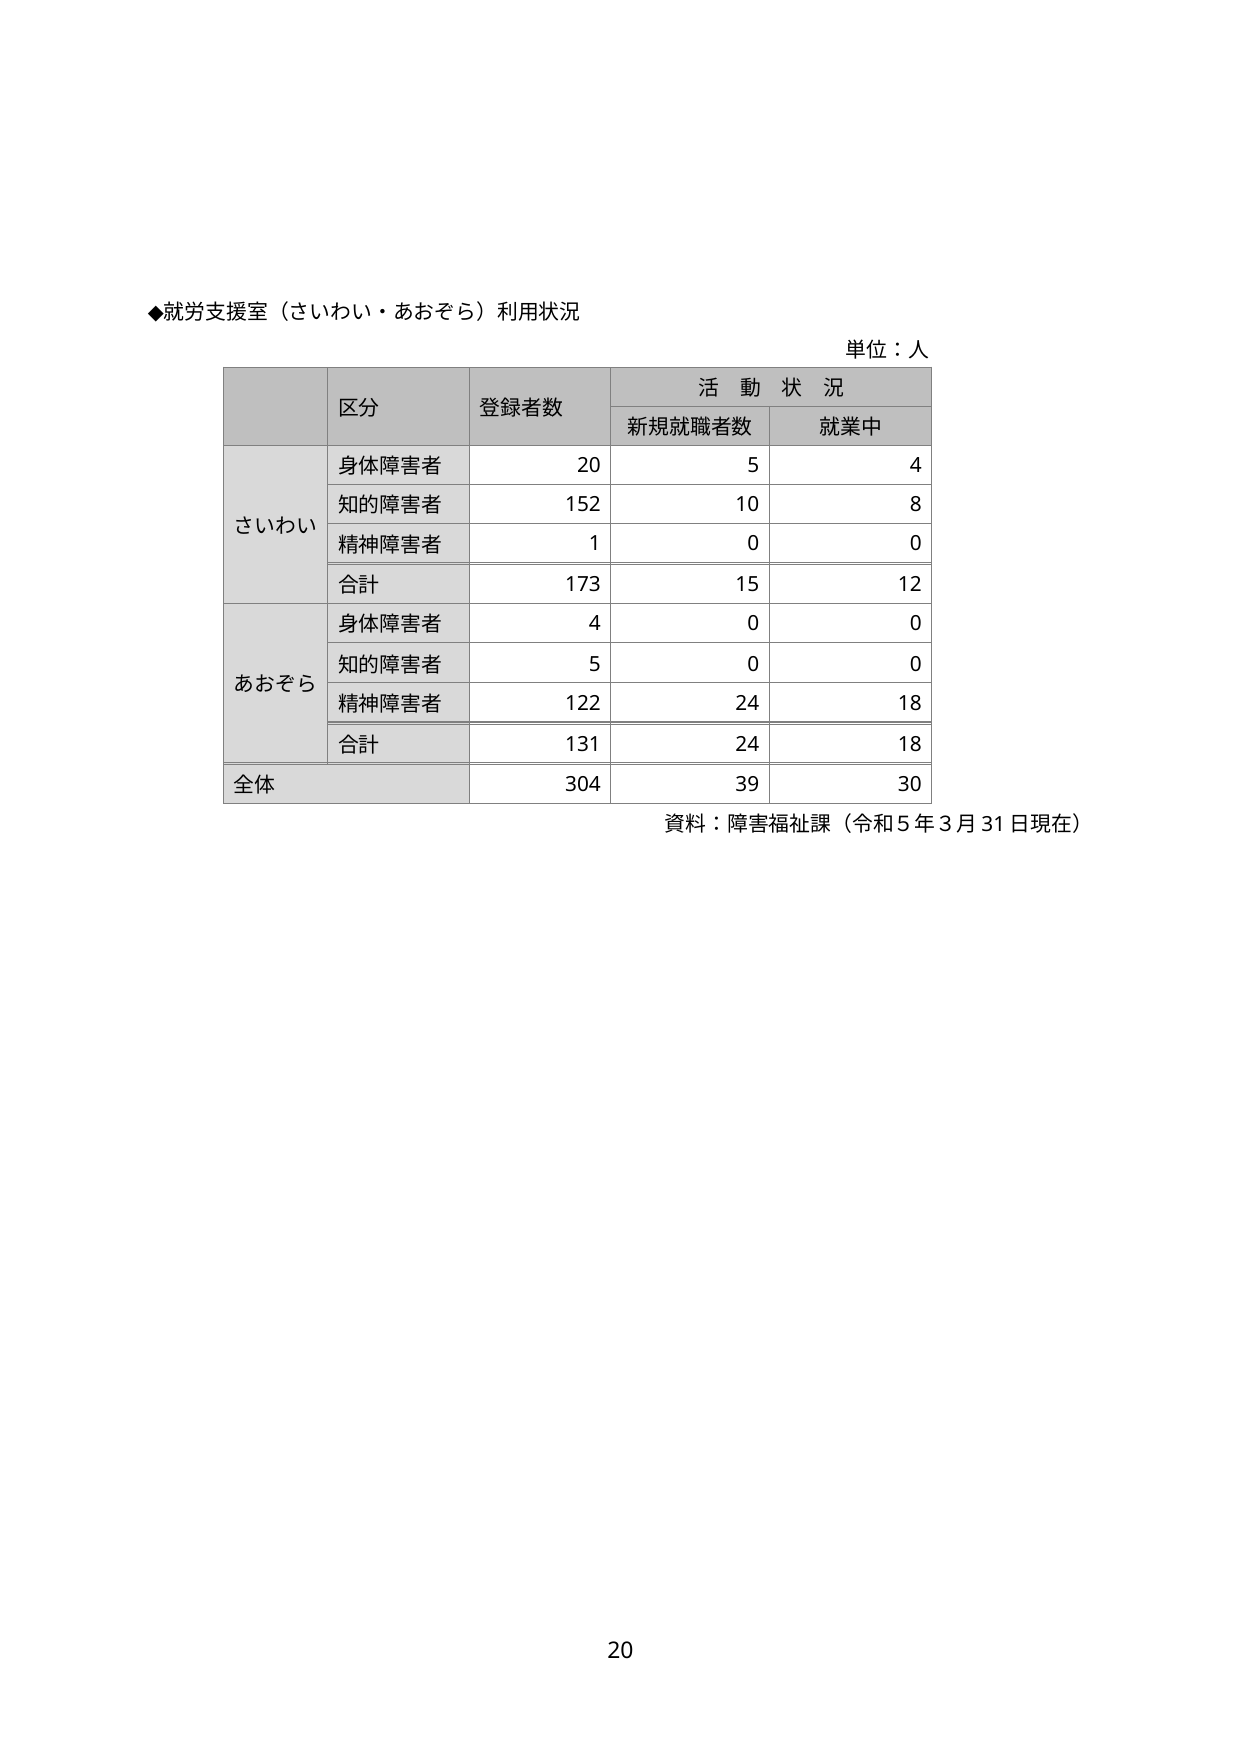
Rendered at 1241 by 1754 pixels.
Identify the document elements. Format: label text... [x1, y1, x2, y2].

table_cell 知的障害者 [328, 485, 469, 523]
table_cell 18 [770, 683, 931, 721]
table_cell 173 [470, 565, 610, 603]
table_cell 24 [611, 725, 769, 762]
table_cell 5 [611, 446, 769, 484]
table_cell 122 [470, 683, 610, 721]
table_header 区分 [328, 368, 469, 445]
table_cell 30 [770, 765, 931, 803]
table_cell さいわい [224, 446, 327, 603]
table_cell 新規就職者数 [611, 407, 769, 445]
table_cell 身体障害者 [328, 604, 469, 642]
table_cell 1 [470, 524, 610, 562]
table_cell 131 [470, 725, 610, 762]
table_header [224, 368, 327, 445]
table_cell 就業中 [770, 407, 931, 445]
table_cell 全体 [224, 765, 469, 803]
table_cell 304 [470, 765, 610, 803]
table_cell 合計 [328, 565, 469, 603]
text 資料：障害福祉課（令和５年３月31日現在） [148, 804, 1092, 841]
table_cell 39 [611, 765, 769, 803]
table_cell 8 [770, 485, 931, 523]
table_cell あおぞら [224, 604, 327, 762]
table_cell 5 [470, 643, 610, 682]
text ◆就労支援室（さいわい・あおぞら）利用状況 [148, 292, 1092, 329]
table_cell 4 [770, 446, 931, 484]
table_cell 20 [470, 446, 610, 484]
table_cell 4 [470, 604, 610, 642]
table_cell 0 [770, 524, 931, 562]
table_cell 0 [611, 524, 769, 562]
table_cell 精神障害者 [328, 683, 469, 721]
table_cell 15 [611, 565, 769, 603]
table_cell 0 [770, 604, 931, 642]
text 単位：人 [148, 329, 1009, 367]
table_cell 18 [770, 725, 931, 762]
table_cell 152 [470, 485, 610, 523]
table_header 活 動 状 況 [611, 368, 931, 406]
table_cell 12 [770, 565, 931, 603]
table_cell 0 [611, 604, 769, 642]
table_cell 精神障害者 [328, 524, 469, 562]
table_cell 身体障害者 [328, 446, 469, 484]
table_cell 合計 [328, 725, 469, 762]
table_cell 24 [611, 683, 769, 721]
table_header 登録者数 [470, 368, 610, 445]
table_cell 知的障害者 [328, 643, 469, 682]
table_cell 0 [611, 643, 769, 682]
table_cell 10 [611, 485, 769, 523]
table_cell 0 [770, 643, 931, 682]
